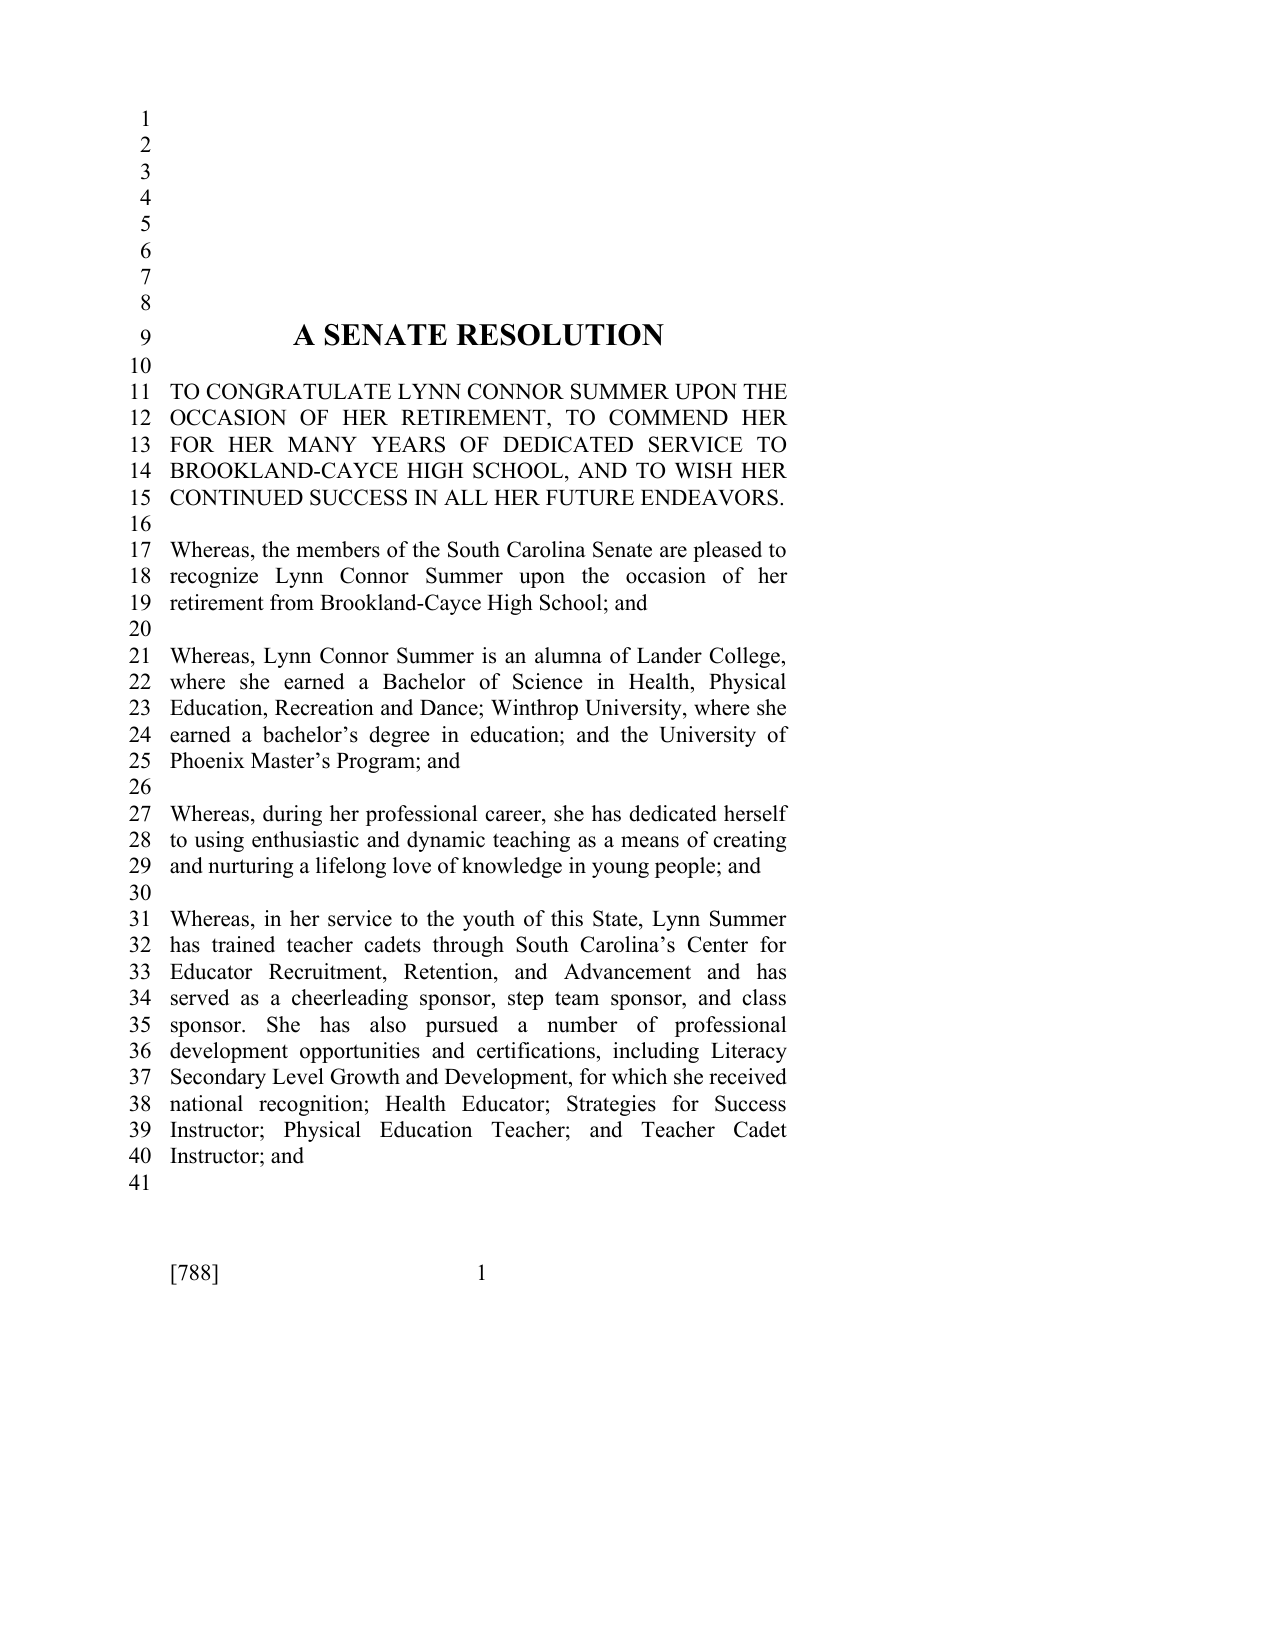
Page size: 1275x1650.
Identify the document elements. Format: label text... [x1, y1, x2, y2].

text Whereas, during her professional career, she has dedicated herself to using enthusiastic and dynamic teaching as a means of creating and nurturing a lifelong love of knowledge in young people; and [169, 800, 787, 879]
list Whereas, Lynn Connor Summer is an alumna of Lander College, where she earned a Bachelor of Science in Health, Physical Education, Recreation and Dance; Winthrop University, where she earned a bachelor’s degree in education; and the University of Phoenix Master’s Program; and [169, 642, 787, 773]
text Whereas, the members of the South Carolina Senate are pleased to recognize Lynn Connor Summer upon the occasion of her retirement from Brookland-Cayce High School; and [169, 536, 787, 615]
text TO CONGRATULATE LYNN CONNOR SUMMER UPON THE OCCASION OF HER RETIREMENT, TO COMMEND HER FOR HER MANY YEARS OF DEDICATED SERVICE TO BROOKLAND-CAYCE HIGH SCHOOL, AND TO WISH HER CONTINUED SUCCESS IN ALL HER FUTURE ENDEAVORS. [169, 378, 787, 510]
text A SENATE RESOLUTION [169, 316, 787, 352]
text Whereas, in her service to the youth of this State, Lynn Summer has trained teacher cadets through South Carolina’s Center for Educator Recruitment, Retention, and Advancement and has served as a cheerleading sponsor, step team sponsor, and class sponsor. She has also pursued a number of professional development opportunities and certifications, including Literacy Secondary Level Growth and Development, for which she received national recognition; Health Educator; Strategies for Success Instructor; Physical Education Teacher; and Teacher Cadet Instructor; and [169, 905, 787, 1169]
